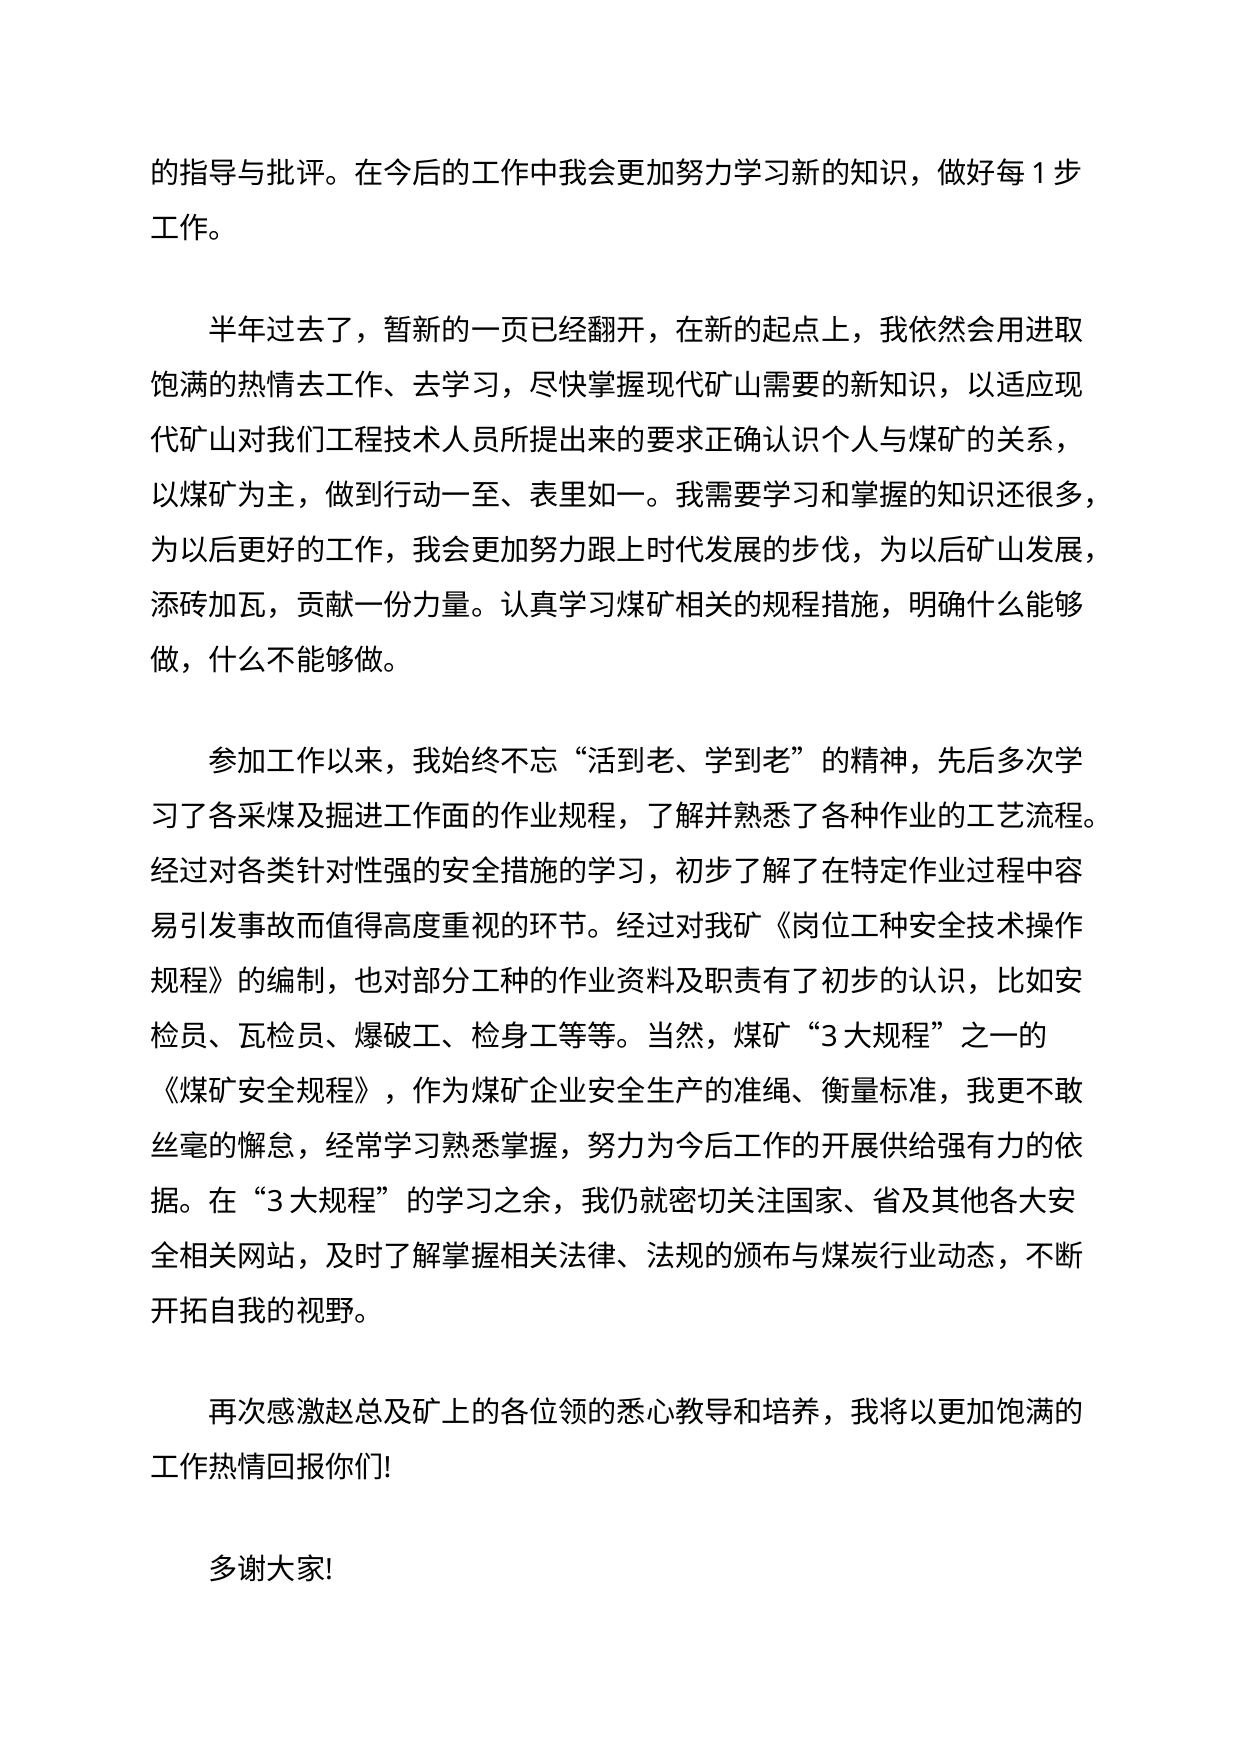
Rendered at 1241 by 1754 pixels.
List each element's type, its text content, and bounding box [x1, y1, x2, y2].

text 再次感激赵总及矿上的各位领的悉心教导和培养，我将以更加饱满的工作热情回报你们! [150, 1389, 1090, 1486]
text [150, 150, 1090, 247]
text 半年过去了，暂新的一页已经翻开，在新的起点上，我依然会用进取饱满的热情去工作、去学习，尽快掌握现代矿山需要的新知识，以适应现代矿山对我们工程技术人员所提出来的要求正确认识个人与煤矿的关系，以煤矿为主，做到行动一至、表里如一。我需要学习和掌握的知识还很多，为以后更好的工作，我会更加努力跟上时代发展的步伐，为以后矿山发展，添砖加瓦，贡献一份力量。认真学习煤矿相关的规程措施，明确什么能够做，什么不能够做。 [150, 307, 1090, 678]
text 多谢大家! [150, 1546, 1090, 1588]
text 参加工作以来，我始终不忘“活到老、学到老”的精神，先后多次学习了各采煤及掘进工作面的作业规程，了解并熟悉了各种作业的工艺流程。经过对各类针对性强的安全措施的学习，初步了解了在特定作业过程中容易引发事故而值得高度重视的环节。经过对我矿《岗位工种安全技术操作规程》的编制，也对部分工种的作业资料及职责有了初步的认识，比如安检员、瓦检员、爆破工、检身工等等。当然，煤矿“3大规程”之一的《煤矿安全规程》，作为煤矿企业安全生产的准绳、衡量标准，我更不敢丝毫的懈怠，经常学习熟悉掌握，努力为今后工作的开展供给强有力的依据。在“3大规程”的学习之余，我仍就密切关注国家、省及其他各大安全相关网站，及时了解掌握相关法律、法规的颁布与煤炭行业动态，不断开拓自我的视野。 [150, 738, 1090, 1329]
